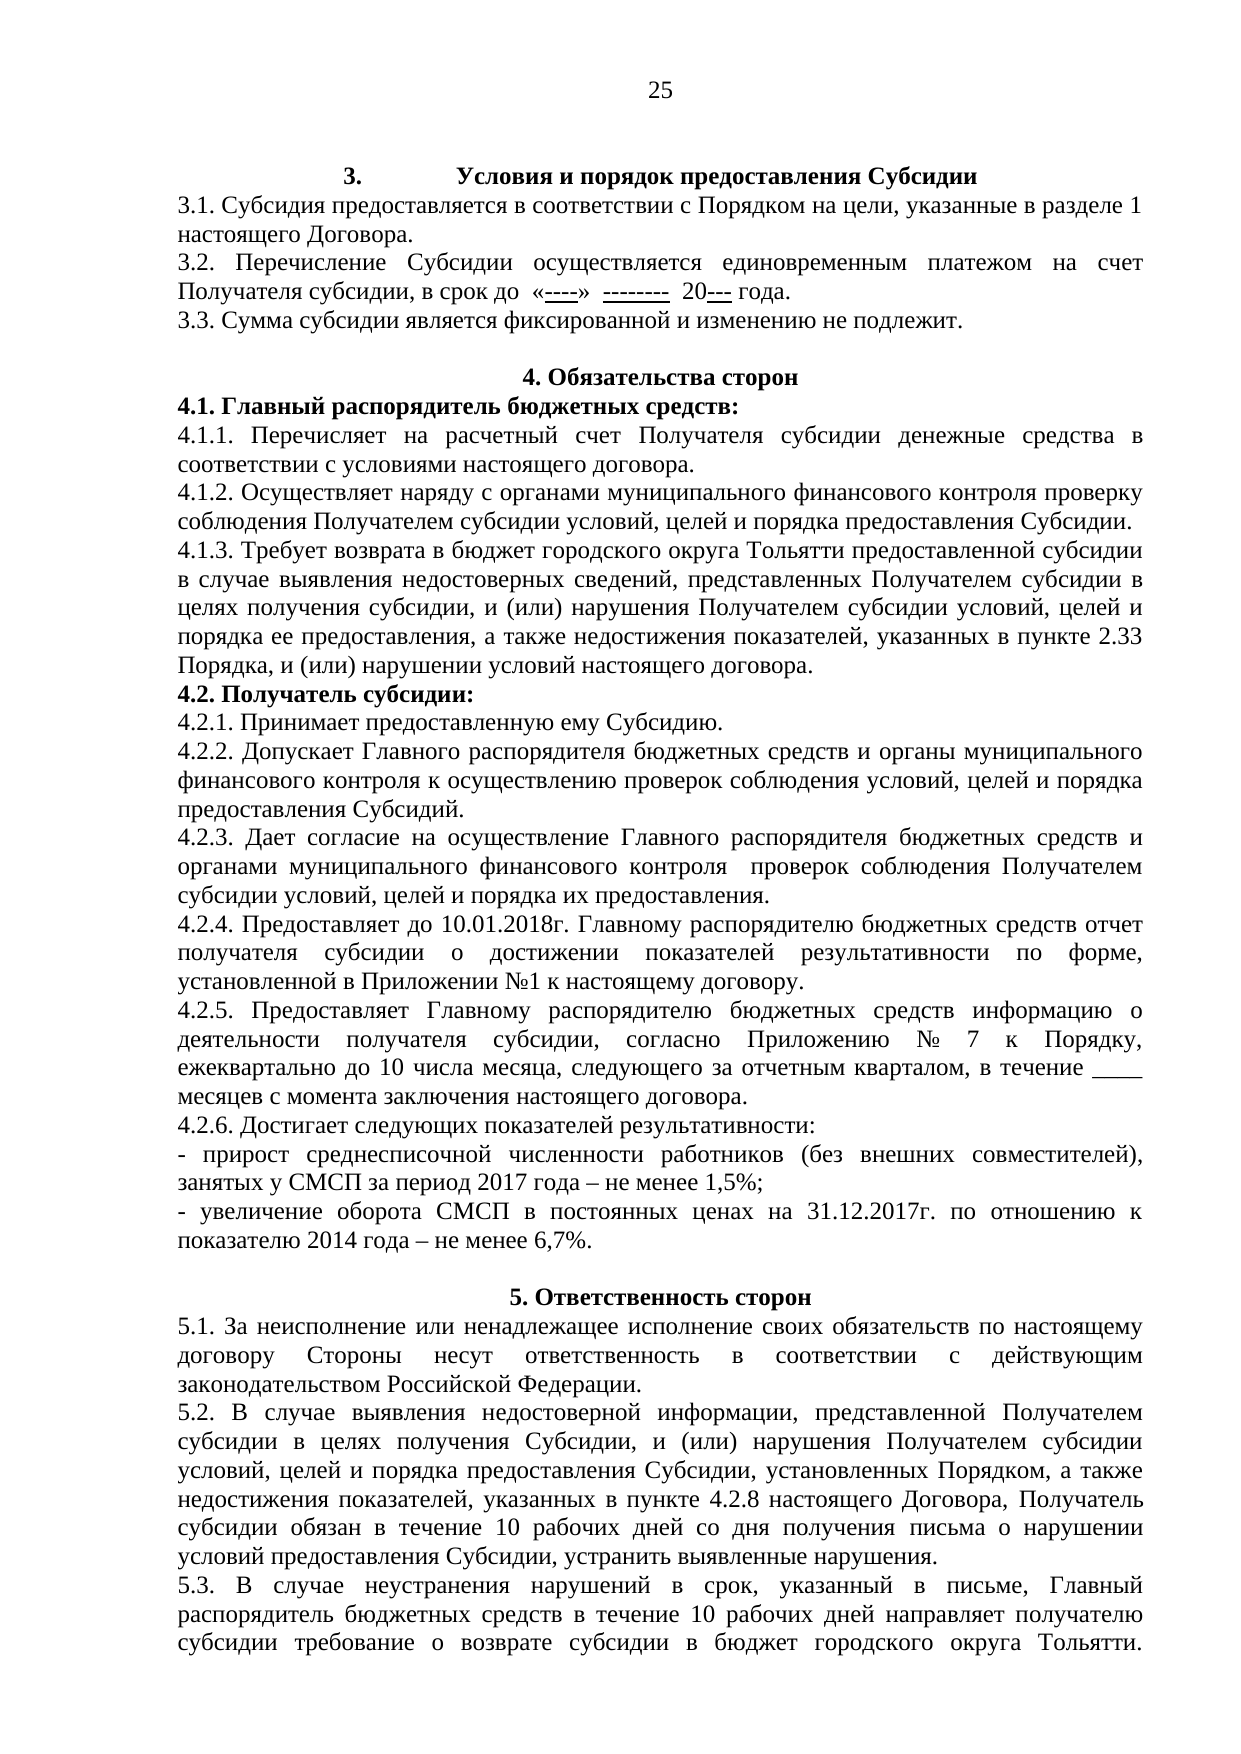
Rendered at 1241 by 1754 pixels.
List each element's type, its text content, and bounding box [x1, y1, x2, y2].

text 3.3. Сумма субсидии является фиксированной и изменению не подлежит. [177, 305, 1144, 334]
text 4.1.1. Перечисляет на расчетный счет Получателя субсидии денежные средства в соответствии с условиями настоящего договора. [177, 420, 1144, 477]
text 4.2.4. Предоставляет до 10.01.2018г. Главному распорядителю бюджетных средств отчет получателя субсидии о достижении показателей результативности по форме, установленной в Приложении №1 к настоящему договору. [177, 909, 1144, 995]
text 4.1.3. Требует возврата в бюджет городского округа Тольятти предоставленной субсидии в случае выявления недостоверных сведений, представленных Получателем субсидии в целях получения субсидии, и (или) нарушения Получателем субсидии условий, целей и порядка ее предоставления, а также недостижения показателей, указанных в пункте 2.33 Порядка, и (или) нарушении условий настоящего договора. [177, 535, 1144, 679]
text 4.2.5. Предоставляет Главному распорядителю бюджетных средств информацию о деятельности получателя субсидии, согласно Приложению № 7 к Порядку, ежеквартально до 10 числа месяца, следующего за отчетным кварталом, в течение ____ месяцев с момента заключения настоящего договора. [177, 995, 1144, 1110]
text 4.2.2. Допускает Главного распорядителя бюджетных средств и органы муниципального финансового контроля к осуществлению проверок соблюдения условий, целей и порядка предоставления Субсидий. [177, 736, 1144, 822]
text - увеличение оборота СМСП в постоянных ценах на 31.12.2017г. по отношению к показателю 2014 года – не менее 6,7%. [177, 1196, 1144, 1254]
text 4.2.1. Принимает предоставленную ему Субсидию. [177, 707, 1144, 736]
text - прирост среднесписочной численности работников (без внешних совместителей), занятых у СМСП за период 2017 года – не менее 1,5%; [177, 1139, 1144, 1196]
text 4.1.2. Осуществляет наряду с органами муниципального финансового контроля проверку соблюдения Получателем субсидии условий, целей и порядка предоставления Субсидии. [177, 477, 1144, 535]
text 3.1. Субсидия предоставляется в соответствии с Порядком на цели, указанные в разделе 1 настоящего Договора. [177, 190, 1144, 247]
text 4. Обязательства сторон [177, 362, 1144, 391]
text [177, 1570, 1144, 1656]
text 4.1. Главный распорядитель бюджетных средств: [177, 391, 1144, 420]
text 4.2.3. Дает согласие на осуществление Главного распорядителя бюджетных средств и органами муниципального финансового контроля проверок соблюдения Получателем субсидии условий, целей и порядка их предоставления. [177, 822, 1144, 909]
text 4.2. Получатель субсидии: [177, 679, 1144, 707]
text 5.2. В случае выявления недостоверной информации, представленной Получателем субсидии в целях получения Субсидии, и (или) нарушения Получателем субсидии условий, целей и порядка предоставления Субсидии, установленных Порядком, а также недостижения показателей, указанных в пункте 4.2.8 настоящего Договора, Получатель субсидии обязан в течение 10 рабочих дней со дня получения письма о нарушении условий предоставления Субсидии, устранить выявленные нарушения. [177, 1397, 1144, 1570]
list Условия и порядок предоставления Субсидии [177, 161, 1144, 190]
text 5.1. За неисполнение или ненадлежащее исполнение своих обязательств по настоящему договору Стороны несут ответственность в соответствии с действующим законодательством Российской Федерации. [177, 1311, 1144, 1397]
text 3.2. Перечисление Субсидии осуществляется единовременным платежом на счет Получателя субсидии, в срок до «----» -------- 20--- года. [177, 247, 1144, 305]
text 5. Ответственность сторон [177, 1282, 1144, 1311]
text 4.2.6. Достигает следующих показателей результативности: [177, 1110, 1144, 1139]
